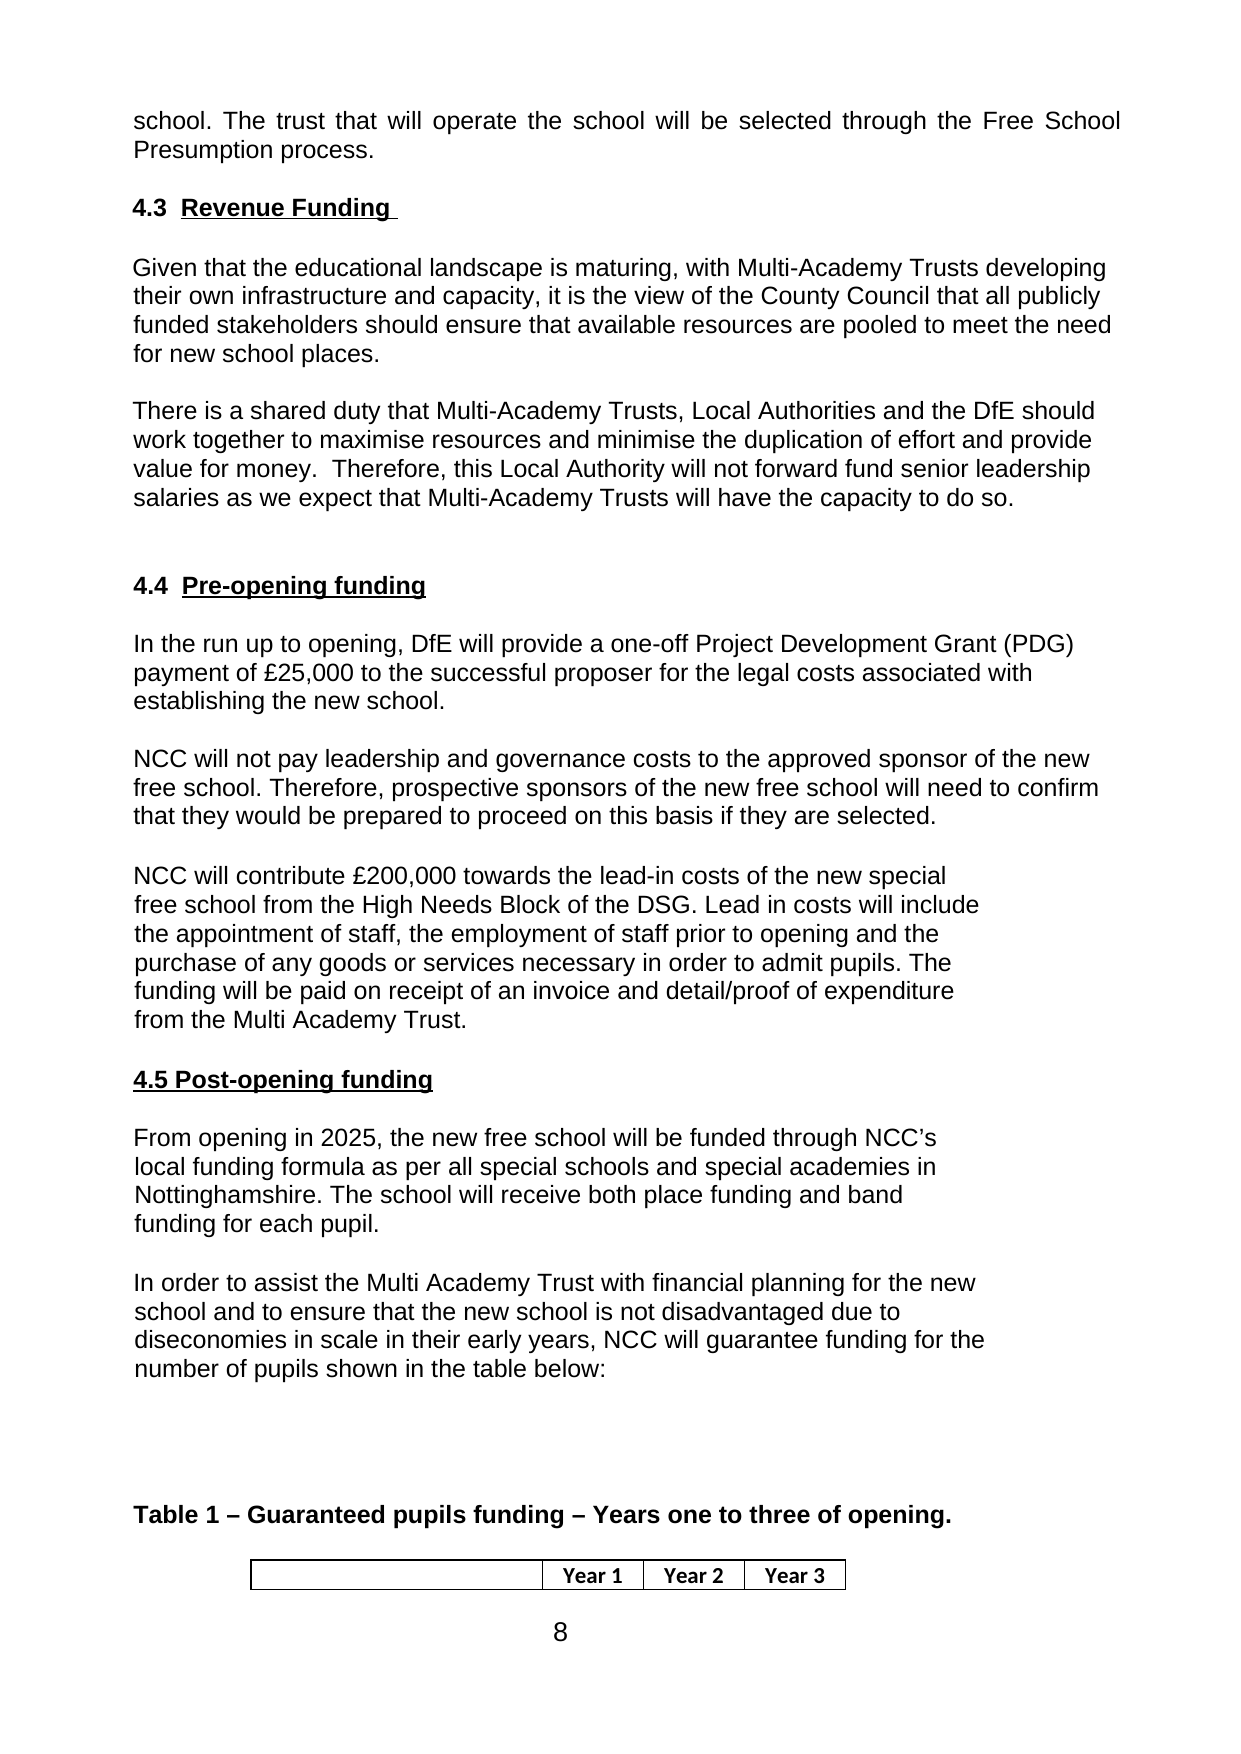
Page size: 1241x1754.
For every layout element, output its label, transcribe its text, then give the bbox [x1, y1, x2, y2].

table_header Year 1 [543, 1561, 643, 1589]
text Table 1 – Guaranteed pupils funding – Years one to three of opening. [133, 1500, 988, 1529]
text In the run up to opening, DfE will provide a one-off Project Development Grant (PDG) payment of £25,000 to the successful proposer for the legal costs associated with establishing the new school. [133, 629, 1123, 715]
text In order to assist the Multi Academy Trust with financial planning for the new school and to ensure that the new school is not disadvantaged due to diseconomies in scale in their early years, NCC will guarantee funding for the number of pupils shown in the table below: [133, 1268, 988, 1383]
table_header [252, 1561, 542, 1589]
text There is a shared duty that Multi-Academy Trusts, Local Authorities and the DfE should work together to maximise resources and minimise the duplication of effort and provide value for money. Therefore, this Local Authority will not forward fund senior leadership salaries as we expect that Multi-Academy Trusts will have the capacity to do so. [132, 396, 1123, 511]
text From opening in 2025, the new free school will be funded through NCC’s local funding formula as per all special schools and special academies in Nottinghamshire. The school will receive both place funding and band funding for each pupil. [133, 1123, 988, 1238]
text Given that the educational landscape is maturing, with Multi-Academy Trusts developing their own infrastructure and capacity, it is the view of the County Council that all publicly funded stakeholders should ensure that available resources are pooled to meet the need for new school places. [132, 252, 1123, 367]
table_header Year 3 [745, 1561, 845, 1589]
subtitle 4.3 Revenue Funding [132, 192, 1123, 221]
text 4.4 Pre-opening funding [133, 571, 1123, 600]
text NCC will contribute £200,000 towards the lead-in costs of the new special free school from the High Needs Block of the DSG. Lead in costs will include the appointment of staff, the employment of staff prior to opening and the purchase of any goods or services necessary in order to admit pupils. The funding will be paid on receipt of an invoice and detail/proof of expenditure from the Multi Academy Trust. [133, 861, 988, 1034]
text NCC will not pay leadership and governance costs to the approved sponsor of the new free school. Therefore, prospective sponsors of the new free school will need to confirm that they would be prepared to proceed on this basis if they are selected. [133, 744, 1123, 830]
table_header Year 2 [644, 1561, 744, 1589]
text 4.5 Post-opening funding [133, 1066, 1123, 1094]
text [133, 106, 1123, 164]
